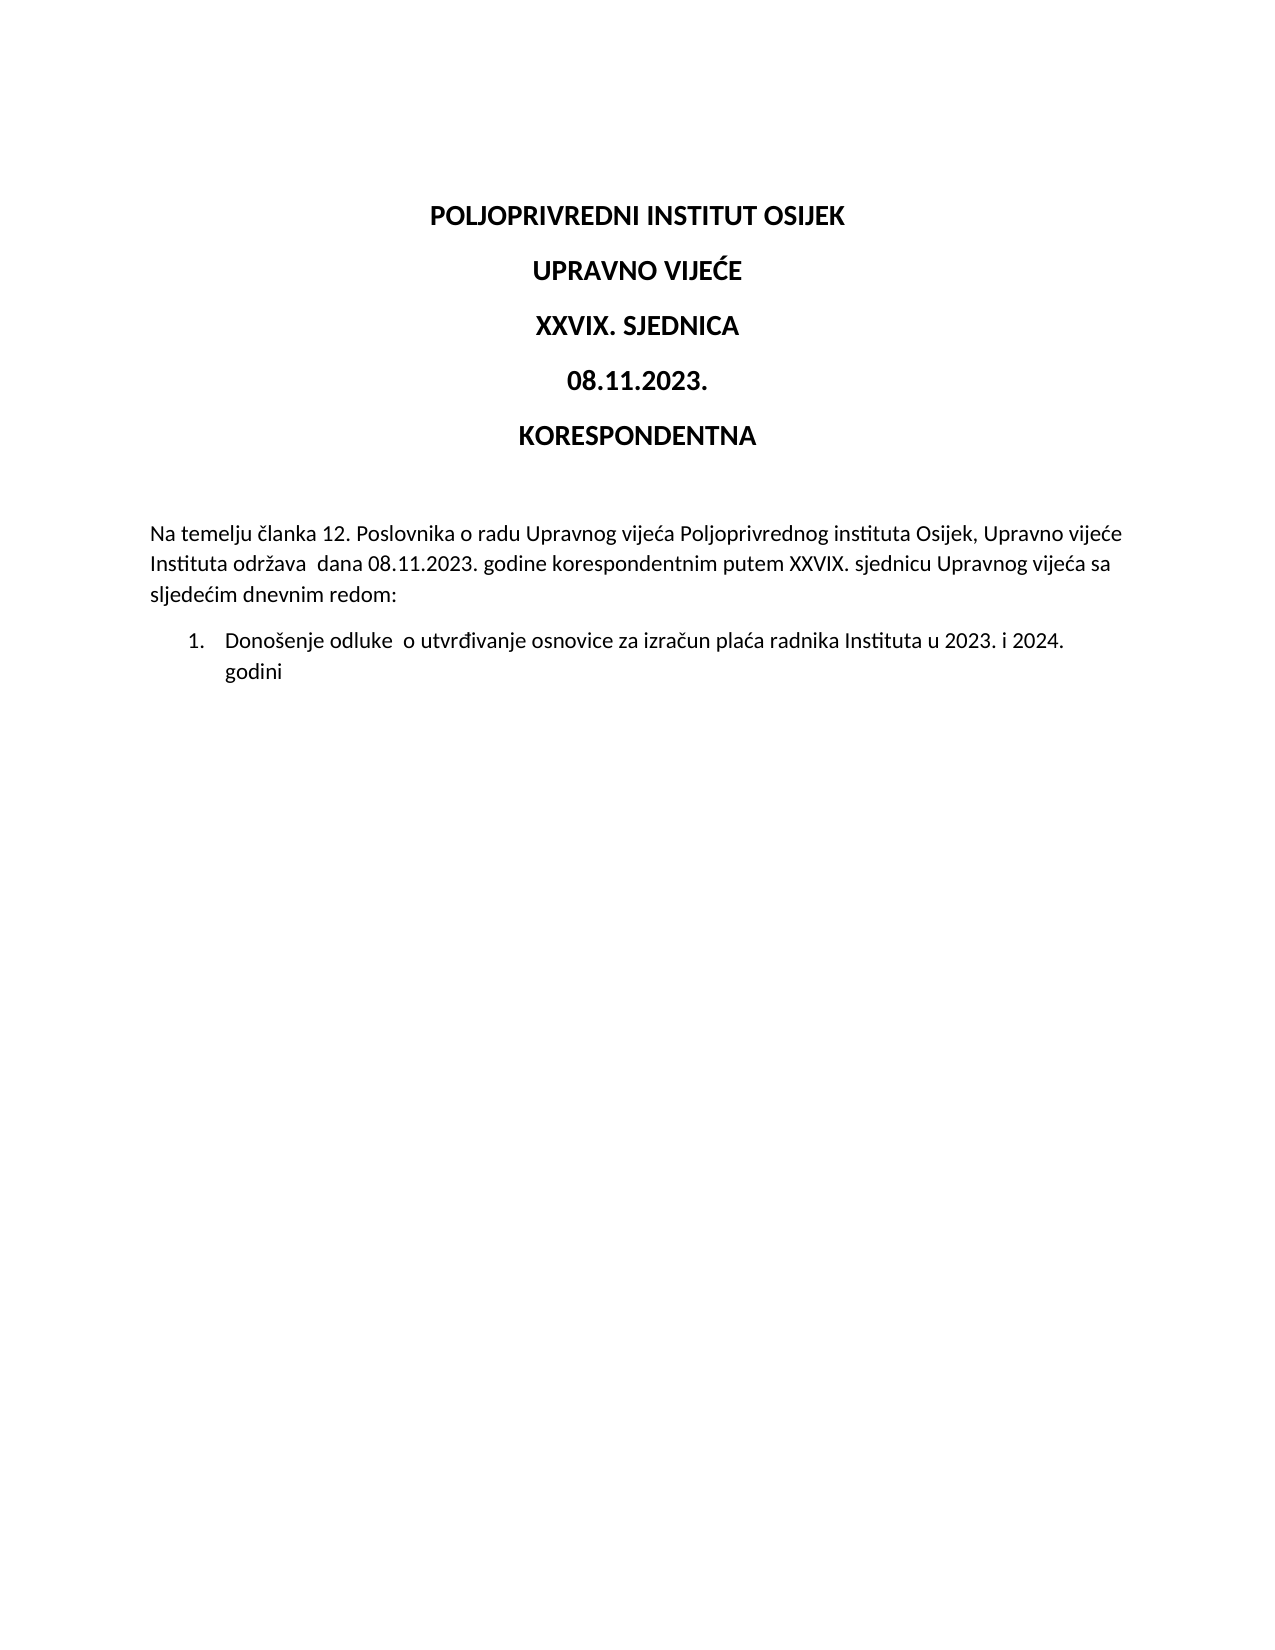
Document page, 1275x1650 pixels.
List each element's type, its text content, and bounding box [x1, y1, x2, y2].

text KORESPONDENTNA [150, 417, 1125, 453]
text UPRAVNO VIJEĆE [150, 252, 1125, 288]
text XXVIX. SJEDNICA [150, 307, 1125, 343]
list Donošenje odluke o utvrđivanje osnovice za izračun plaća radnika Instituta u 2023. i 2024. godini [187, 627, 1125, 685]
text 08.11.2023. [150, 362, 1125, 398]
text Na temelju članka 12. Poslovnika o radu Upravnog vijeća Poljoprivrednog instituta Osijek, Upravno vijeće Instituta održava dana 08.11.2023. godine korespondentnim putem XXVIX. sjednicu Upravnog vijeća sa sljedećim dnevnim redom: [150, 519, 1125, 608]
text POLJOPRIVREDNI INSTITUT OSIJEK [150, 197, 1125, 232]
